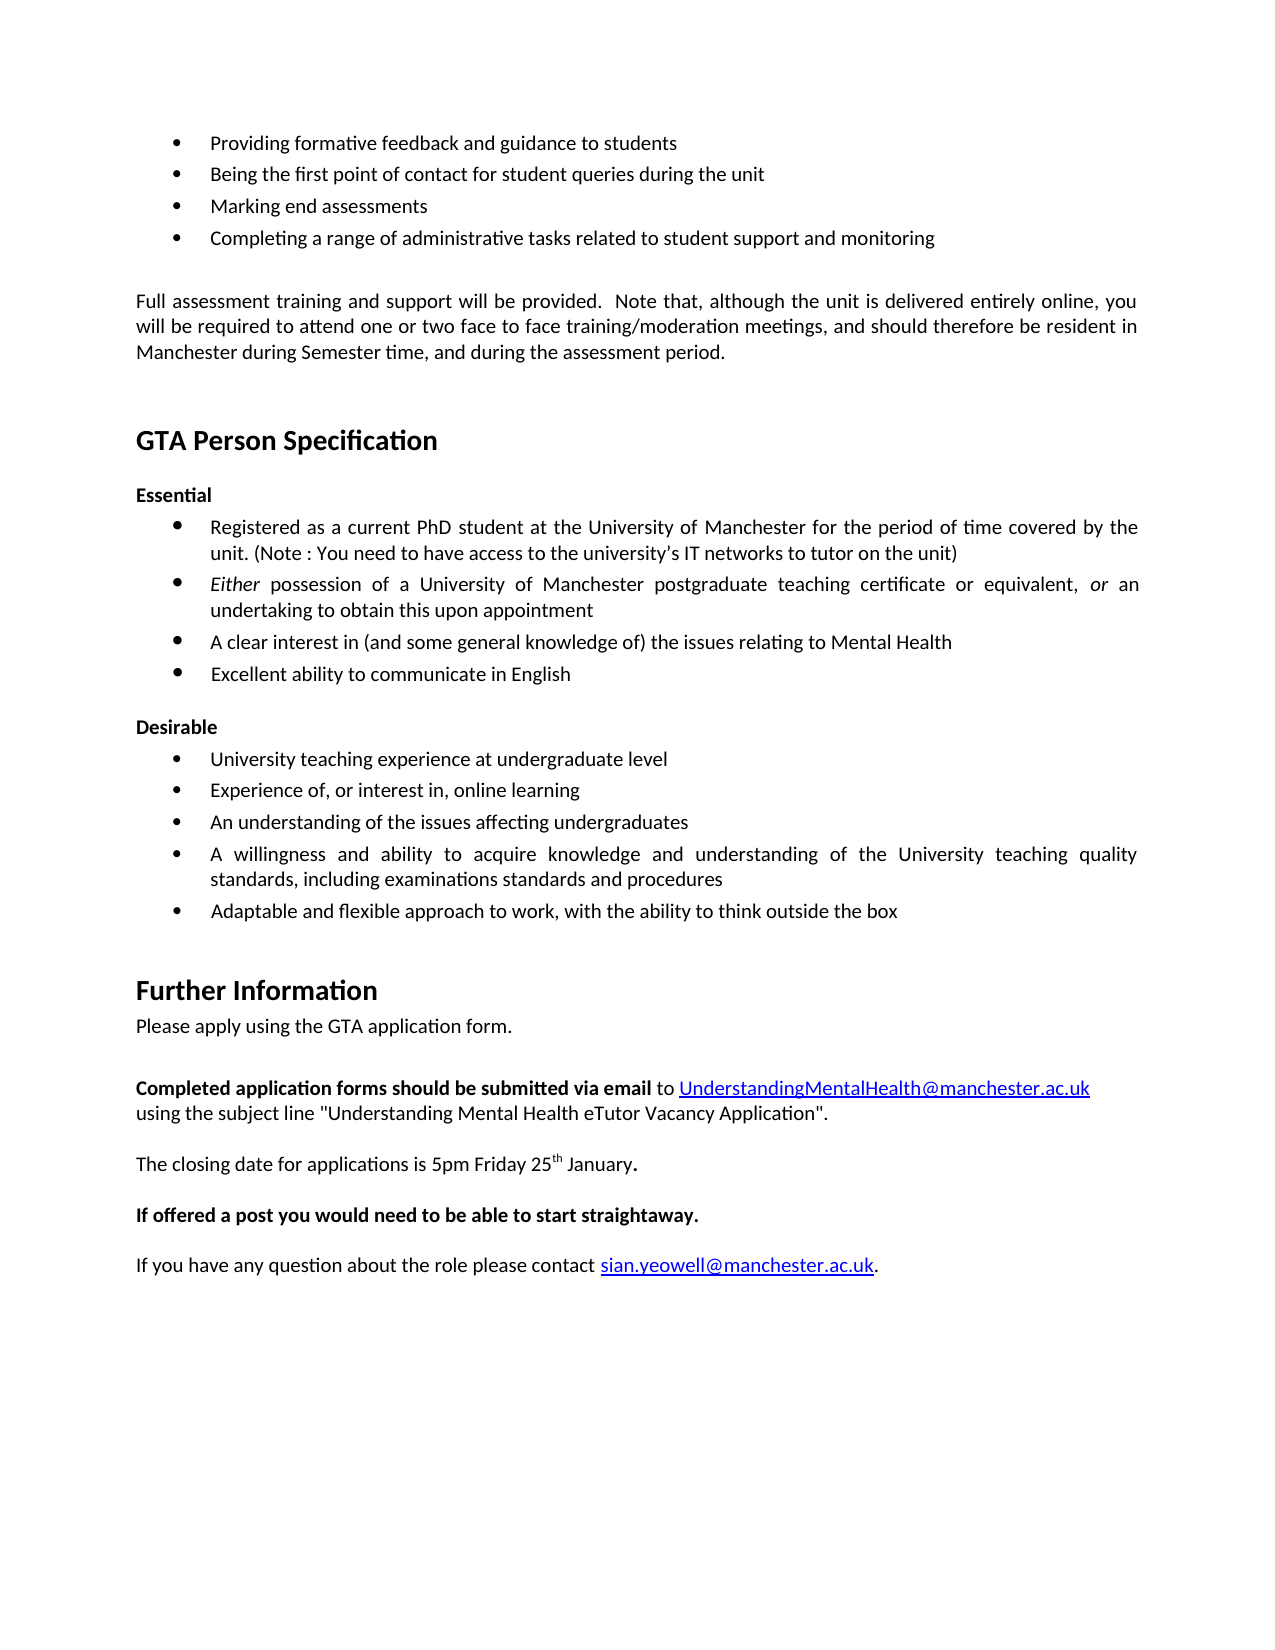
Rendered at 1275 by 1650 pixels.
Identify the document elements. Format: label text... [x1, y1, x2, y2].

list Experience of, or interest in, online learning [173, 778, 1139, 803]
list Being the first point of contact for student queries during the unit [173, 162, 1139, 187]
text Please apply using the GTA application form. [136, 1014, 1139, 1039]
text If offered a post you would need to be able to start straightaway. [136, 1202, 1139, 1227]
text using the subject line "Understanding Mental Health eTutor Vacancy Application". [136, 1100, 1139, 1126]
list Either possession of a University of Manchester postgraduate teaching certificate or equivalent, or an undertaking to obtain this upon appointment [173, 572, 1139, 623]
text If you have any question about the role please contact sian.yeowell@manchester.ac.uk. [136, 1253, 1139, 1278]
text Completed application forms should be submitted via email to UnderstandingMentalHealth@manchester.ac.uk [136, 1075, 1139, 1100]
list Registered as a current PhD student at the University of Manchester for the period of time covered by the unit. (Note : You need to have access to the university’s IT networks to tutor on the unit) [173, 514, 1139, 565]
list Excellent ability to communicate in English [173, 661, 1139, 686]
list An understanding of the issues affecting undergraduates [173, 809, 1139, 835]
list Providing formative feedback and guidance to students [173, 130, 1139, 155]
list Adaptable and flexible approach to work, with the ability to think outside the box [173, 898, 1139, 923]
text GTA Person Specification [136, 422, 1139, 457]
list University teaching experience at undergraduate level [173, 746, 1139, 771]
text The closing date for applications is 5pm Friday 25th January. [136, 1151, 1139, 1176]
text Full assessment training and support will be provided. Note that, although the unit is delivered entirely online, you will be required to attend one or two face to face training/moderation meetings, and should therefore be resident in Manchester during Semester time, and during the assessment period. [136, 288, 1139, 364]
text Essential [136, 483, 1139, 508]
text Further Information [136, 972, 1139, 1007]
list Marking end assessments [173, 193, 1139, 219]
list A clear interest in (and some general knowledge of) the issues relating to Mental Health [173, 629, 1139, 654]
text Desirable [136, 714, 1139, 740]
list A willingness and ability to acquire knowledge and understanding of the University teaching quality standards, including examinations standards and procedures [173, 841, 1139, 892]
list Completing a range of administrative tasks related to student support and monitoring [173, 225, 1139, 250]
